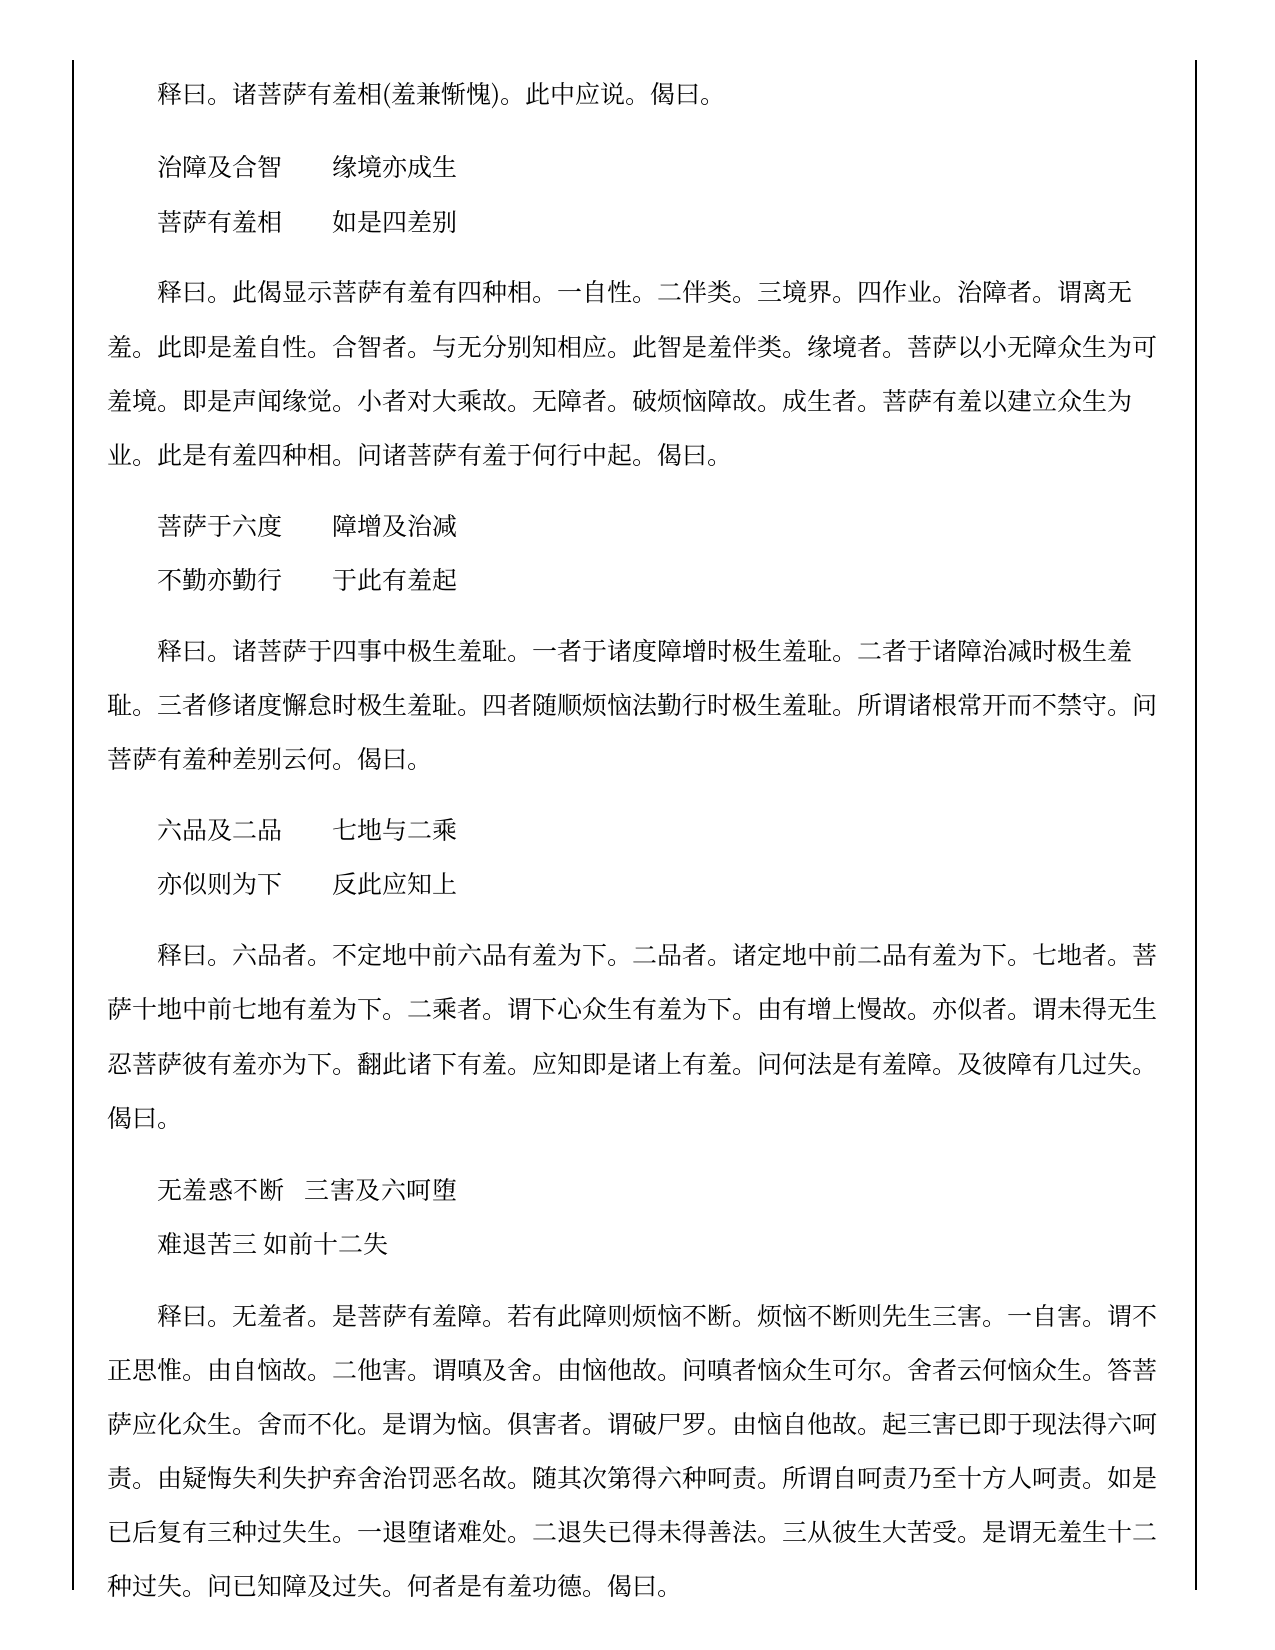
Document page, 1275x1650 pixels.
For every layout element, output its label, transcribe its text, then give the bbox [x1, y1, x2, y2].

text 释曰。诸菩萨有羞相(羞兼惭愧)。此中应说。偈曰。 [157, 75, 1173, 111]
text 释曰。此偈显示菩萨有羞有四种相。一自性。二伴类。三境界。四作业。治障者。谓离无 羞。此即是羞自性。合智者。与无分别知相应。此智是羞伴类。缘境者。菩萨以小无障众生为可羞境。即是声闻缘觉。小者对大乘故。无障者。破烦恼障故。成生者。菩萨有羞以建立众生为 业。此是有羞四种相。问诸菩萨有羞于何行中起。偈曰。 [107, 273, 1159, 472]
text 菩萨于六度 障增及治减不勤亦勤行 于此有羞起 [157, 507, 458, 597]
text 释曰。六品者。不定地中前六品有羞为下。二品者。诸定地中前二品有羞为下。七地者。菩萨十地中前七地有羞为下。二乘者。谓下心众生有羞为下。由有增上慢故。亦似者。谓未得无生忍菩萨彼有羞亦为下。翻此诸下有羞。应知即是诸上有羞。问何法是有羞障。及彼障有几过失。偈曰。 [107, 936, 1159, 1134]
text 释曰。诸菩萨于四事中极生羞耻。一者于诸度障增时极生羞耻。二者于诸障治减时极生羞 耻。三者修诸度懈怠时极生羞耻。四者随顺烦恼法勤行时极生羞耻。所谓诸根常开而不禁守。问菩萨有羞种差别云何。偈曰。 [107, 632, 1159, 776]
text 无羞惑不断 三害及六呵堕难退苦三 如前十二失 [157, 1171, 458, 1261]
text 治障及合智 缘境亦成生菩萨有羞相 如是四差别 [157, 148, 458, 238]
text 六品及二品 七地与二乘亦似则为下 反此应知上 [157, 811, 458, 901]
text 释曰。无羞者。是菩萨有羞障。若有此障则烦恼不断。烦恼不断则先生三害。一自害。谓不正思惟。由自恼故。二他害。谓嗔及舍。由恼他故。问嗔者恼众生可尔。舍者云何恼众生。答菩萨应化众生。舍而不化。是谓为恼。俱害者。谓破尸罗。由恼自他故。起三害已即于现法得六呵责。由疑悔失利失护弃舍治罚恶名故。随其次第得六种呵责。所谓自呵责乃至十方人呵责。如是已后复有三种过失生。一退堕诸难处。二退失已得未得善法。三从彼生大苦受。是谓无羞生十二种过失。问已知障及过失。何者是有羞功德。偈曰。 [107, 1296, 1159, 1603]
